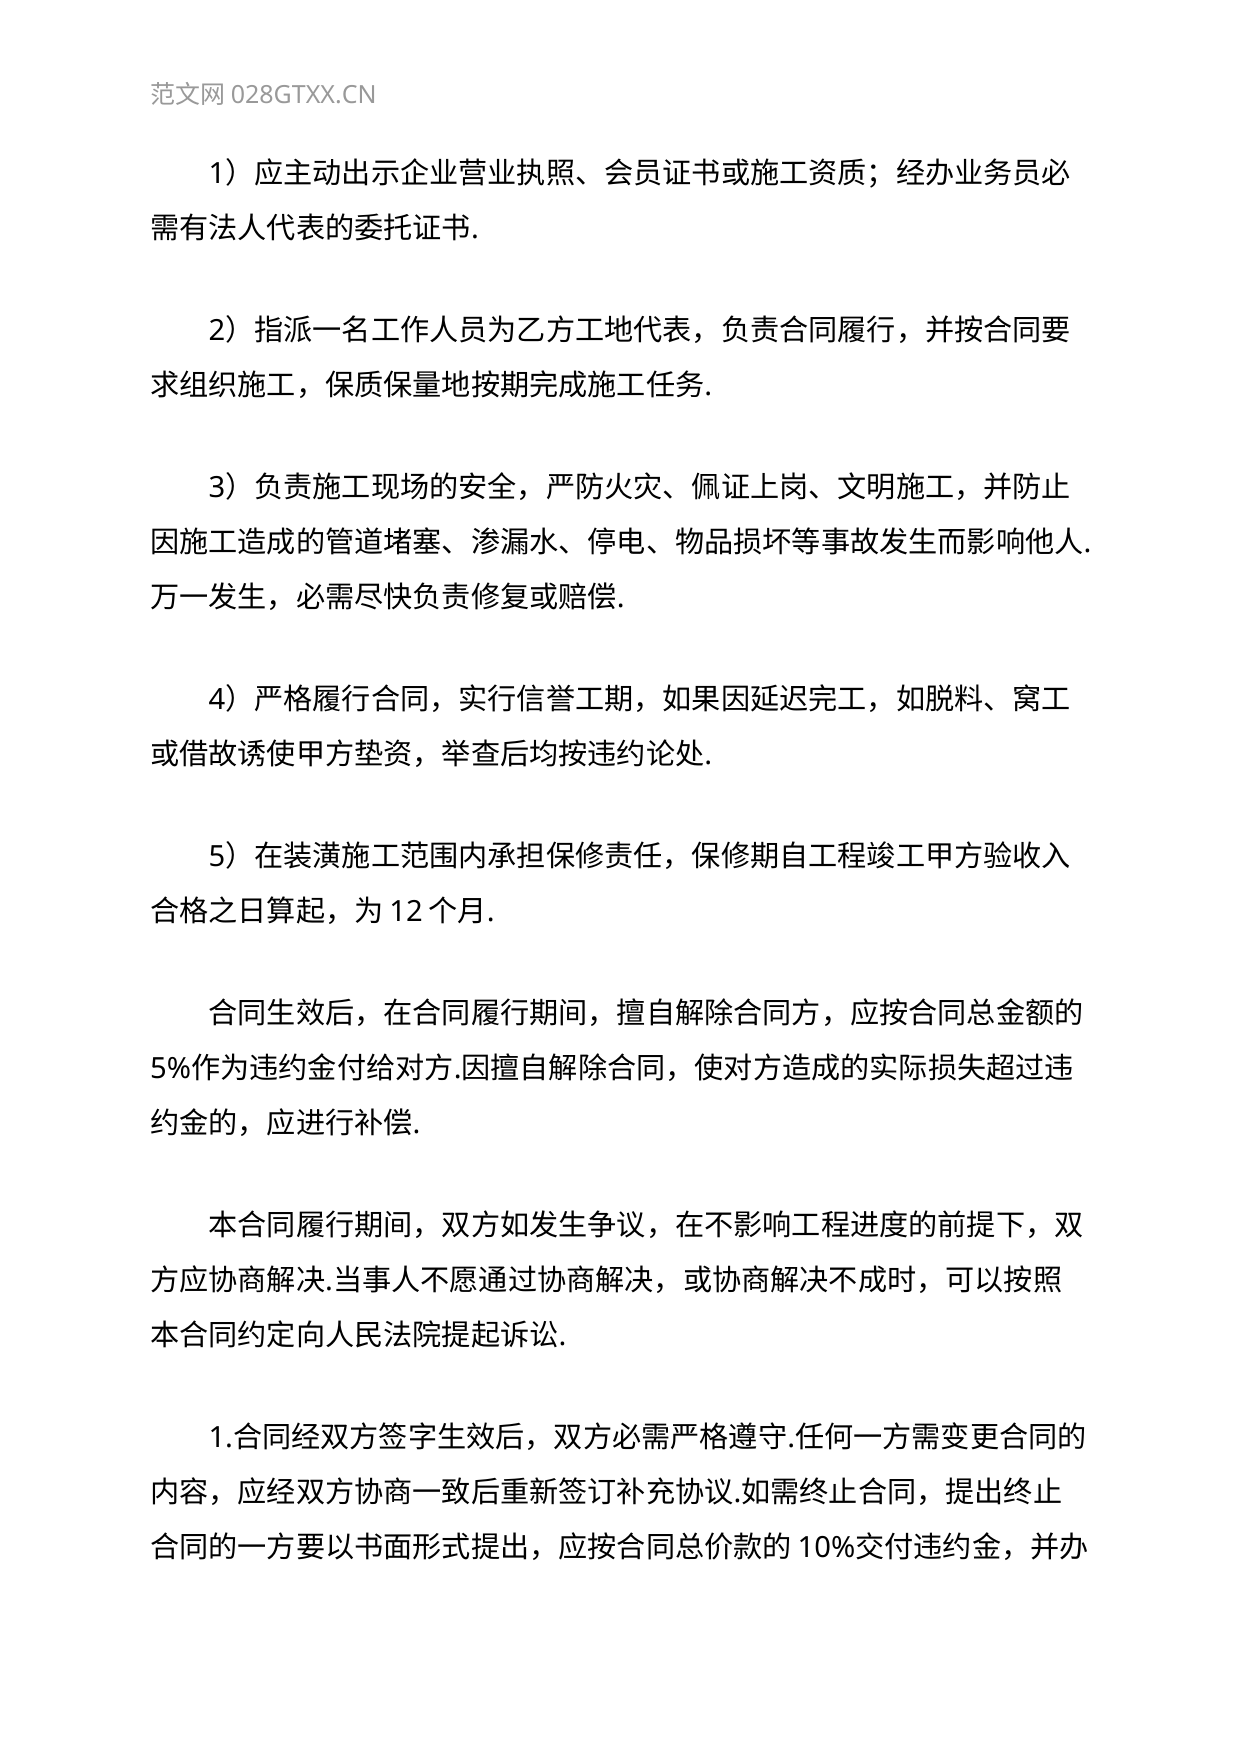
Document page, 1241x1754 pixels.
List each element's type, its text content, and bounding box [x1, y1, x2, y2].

text 4）严格履行合同，实行信誉工期，如果因延迟完工，如脱料、窝工或借故诱使甲方垫资，举查后均按违约论处. [150, 676, 1090, 773]
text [150, 1414, 1090, 1566]
text 1）应主动出示企业营业执照、会员证书或施工资质；经办业务员必需有法人代表的委托证书. [150, 150, 1090, 247]
text 5）在装潢施工范围内承担保修责任，保修期自工程竣工甲方验收入合格之日算起，为12个月. [150, 833, 1090, 930]
text 合同生效后，在合同履行期间，擅自解除合同方，应按合同总金额的5%作为违约金付给对方.因擅自解除合同，使对方造成的实际损失超过违约金的，应进行补偿. [150, 990, 1090, 1142]
text 本合同履行期间，双方如发生争议，在不影响工程进度的前提下，双方应协商解决.当事人不愿通过协商解决，或协商解决不成时，可以按照本合同约定向人民法院提起诉讼. [150, 1202, 1090, 1354]
text 3）负责施工现场的安全，严防火灾、佩证上岗、文明施工，并防止因施工造成的管道堵塞、渗漏水、停电、物品损坏等事故发生而影响他人.万一发生，必需尽快负责修复或赔偿. [150, 464, 1090, 616]
text 2）指派一名工作人员为乙方工地代表，负责合同履行，并按合同要求组织施工，保质保量地按期完成施工任务. [150, 307, 1090, 404]
